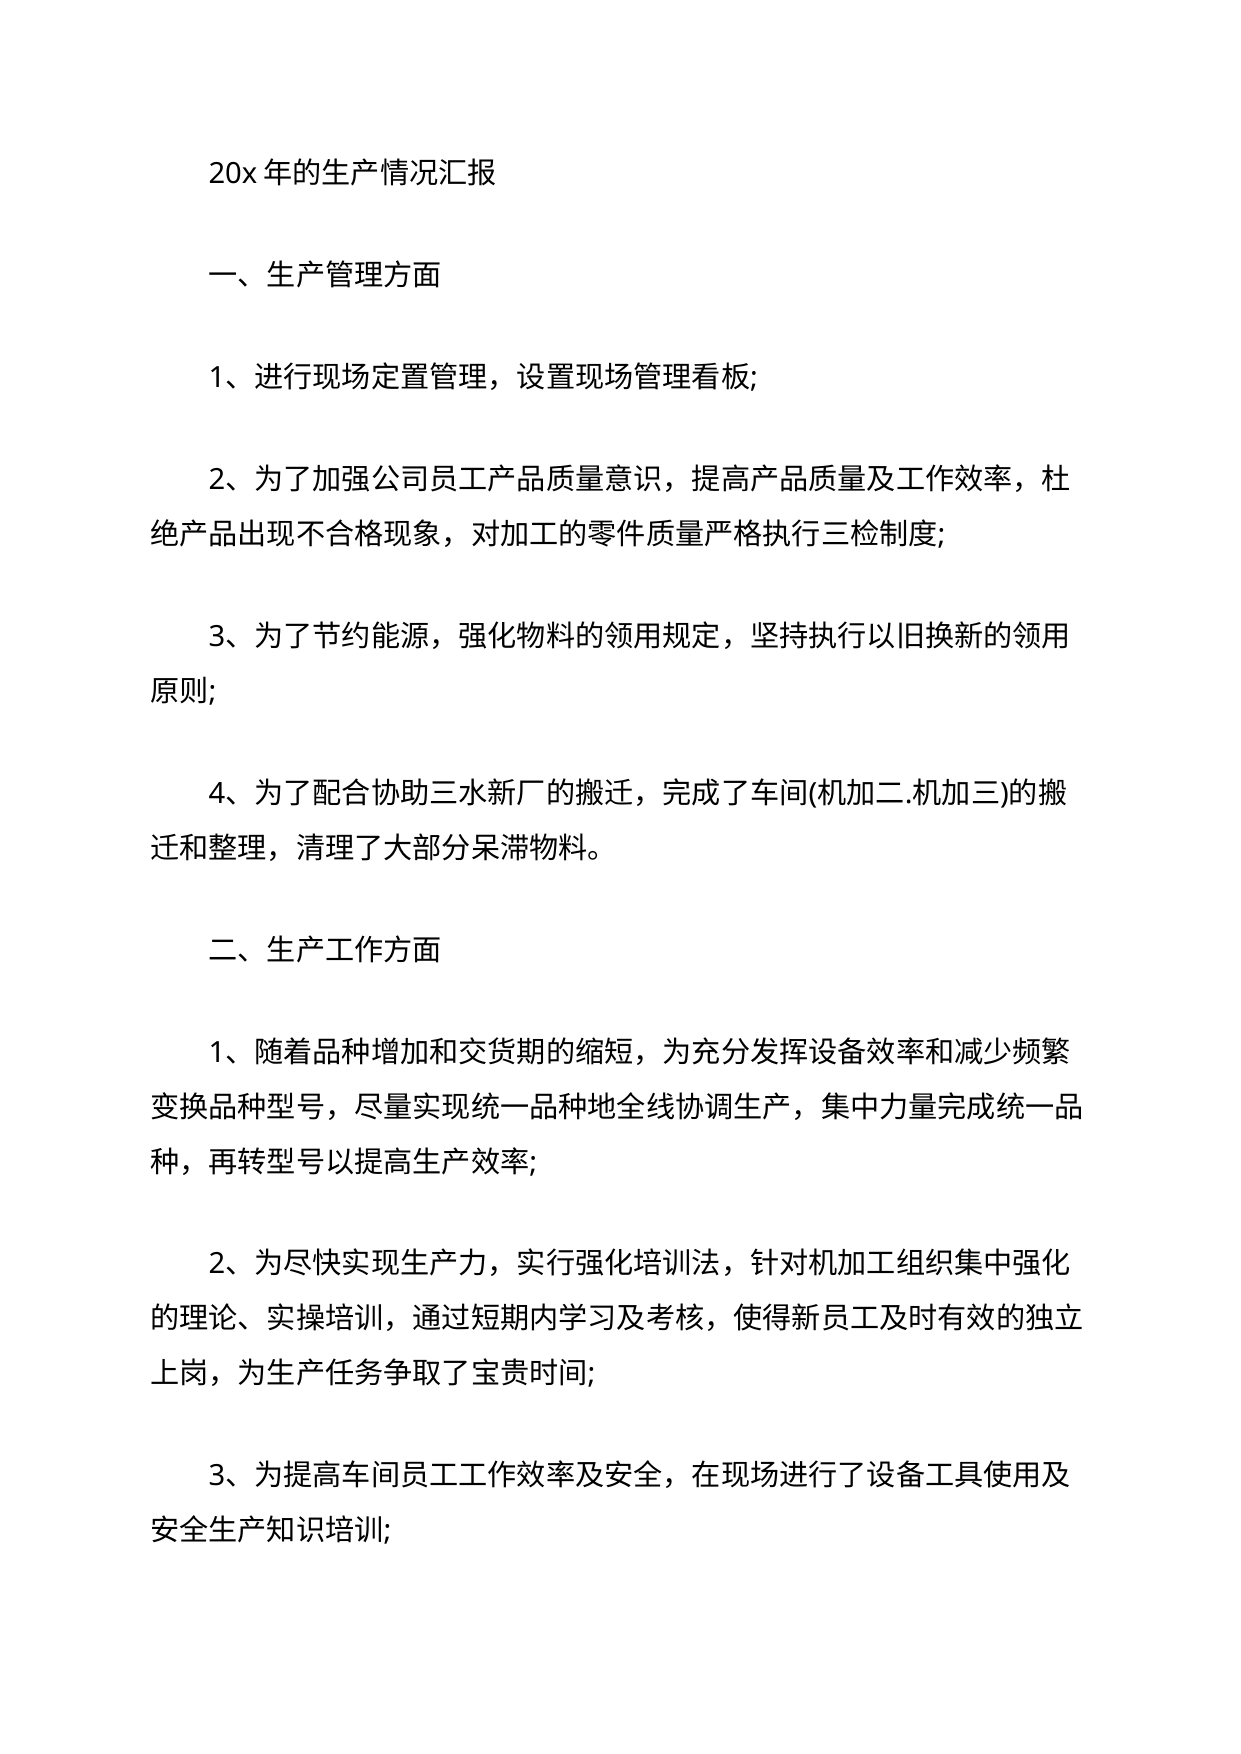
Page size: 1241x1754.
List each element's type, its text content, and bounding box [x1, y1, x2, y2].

text 1、进行现场定置管理，设置现场管理看板; [150, 354, 1090, 396]
text 二、生产工作方面 [150, 926, 1090, 969]
text 20x年的生产情况汇报 [150, 150, 1090, 192]
text 2、为了加强公司员工产品质量意识，提高产品质量及工作效率，杜绝产品出现不合格现象，对加工的零件质量严格执行三检制度; [150, 456, 1090, 553]
text 一、生产管理方面 [150, 252, 1090, 294]
text 2、为尽快实现生产力，实行强化培训法，针对机加工组织集中强化的理论、实操培训，通过短期内学习及考核，使得新员工及时有效的独立上岗，为生产任务争取了宝贵时间; [150, 1240, 1090, 1392]
text 3、为提高车间员工工作效率及安全，在现场进行了设备工具使用及安全生产知识培训; [150, 1452, 1090, 1549]
text 4、为了配合协助三水新厂的搬迁，完成了车间(机加二.机加三)的搬迁和整理，清理了大部分呆滞物料。 [150, 770, 1090, 867]
text 3、为了节约能源，强化物料的领用规定，坚持执行以旧换新的领用原则; [150, 613, 1090, 710]
text 1、随着品种增加和交货期的缩短，为充分发挥设备效率和减少频繁变换品种型号，尽量实现统一品种地全线协调生产，集中力量完成统一品种，再转型号以提高生产效率; [150, 1028, 1090, 1181]
